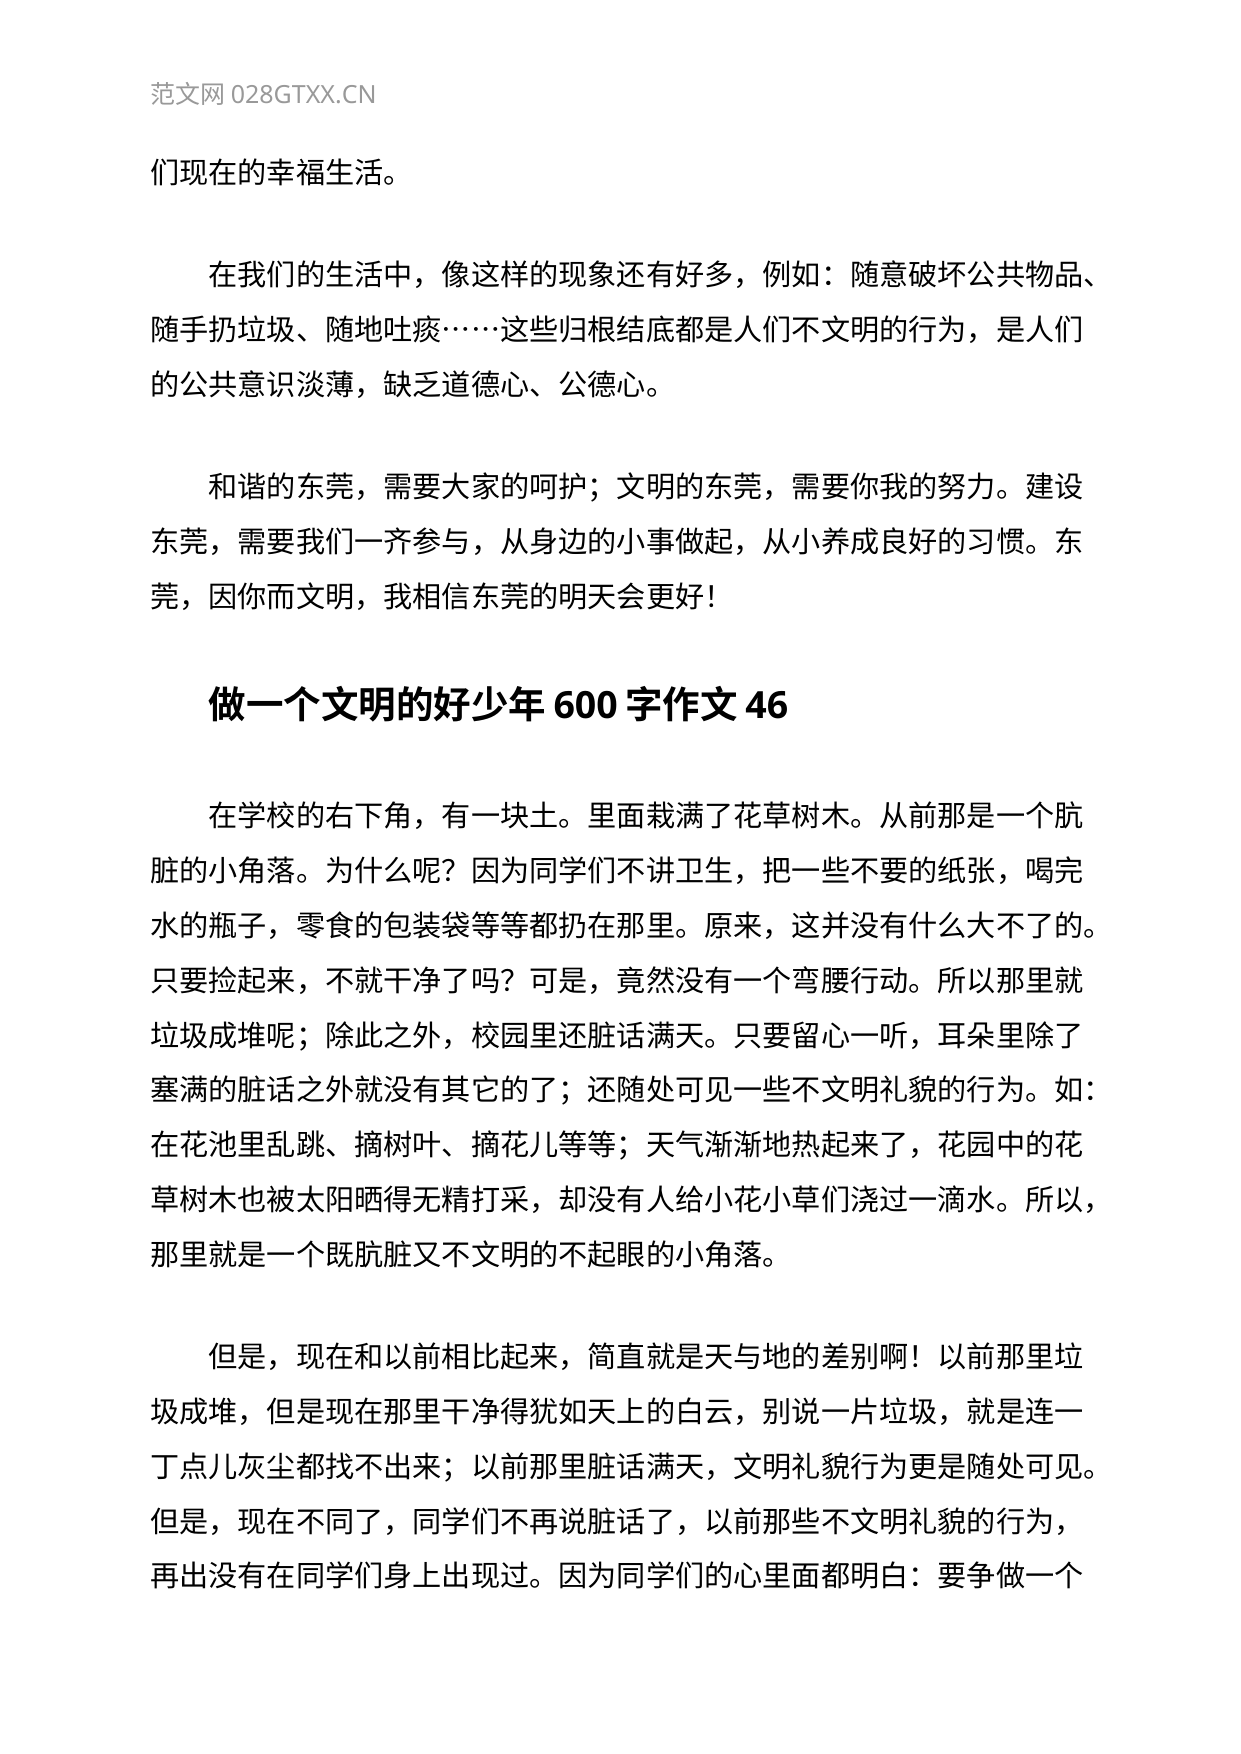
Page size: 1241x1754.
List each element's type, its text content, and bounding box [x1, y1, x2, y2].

text 在学校的右下角，有一块土。里面栽满了花草树木。从前那是一个肮脏的小角落。为什么呢？因为同学们不讲卫生，把一些不要的纸张，喝完水的瓶子，零食的包装袋等等都扔在那里。原来，这并没有什么大不了的。只要捡起来，不就干净了吗？可是，竟然没有一个弯腰行动。所以那里就垃圾成堆呢；除此之外，校园里还脏话满天。只要留心一听，耳朵里除了塞满的脏话之外就没有其它的了；还随处可见一些不文明礼貌的行为。如：在花池里乱跳、摘树叶、摘花儿等等；天气渐渐地热起来了，花园中的花草树木也被太阳晒得无精打采，却没有人给小花小草们浇过一滴水。所以，那里就是一个既肮脏又不文明的不起眼的小角落。 [150, 792, 1090, 1274]
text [150, 1333, 1090, 1595]
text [150, 150, 1090, 192]
text 做一个文明的好少年600字作文46 [150, 675, 1090, 729]
text 在我们的生活中，像这样的现象还有好多，例如：随意破坏公共物品、随手扔垃圾、随地吐痰……这些归根结底都是人们不文明的行为，是人们的公共意识淡薄，缺乏道德心、公德心。 [150, 252, 1090, 404]
text 和谐的东莞，需要大家的呵护；文明的东莞，需要你我的努力。建设东莞，需要我们一齐参与，从身边的小事做起，从小养成良好的习惯。东莞，因你而文明，我相信东莞的明天会更好！ [150, 463, 1090, 615]
